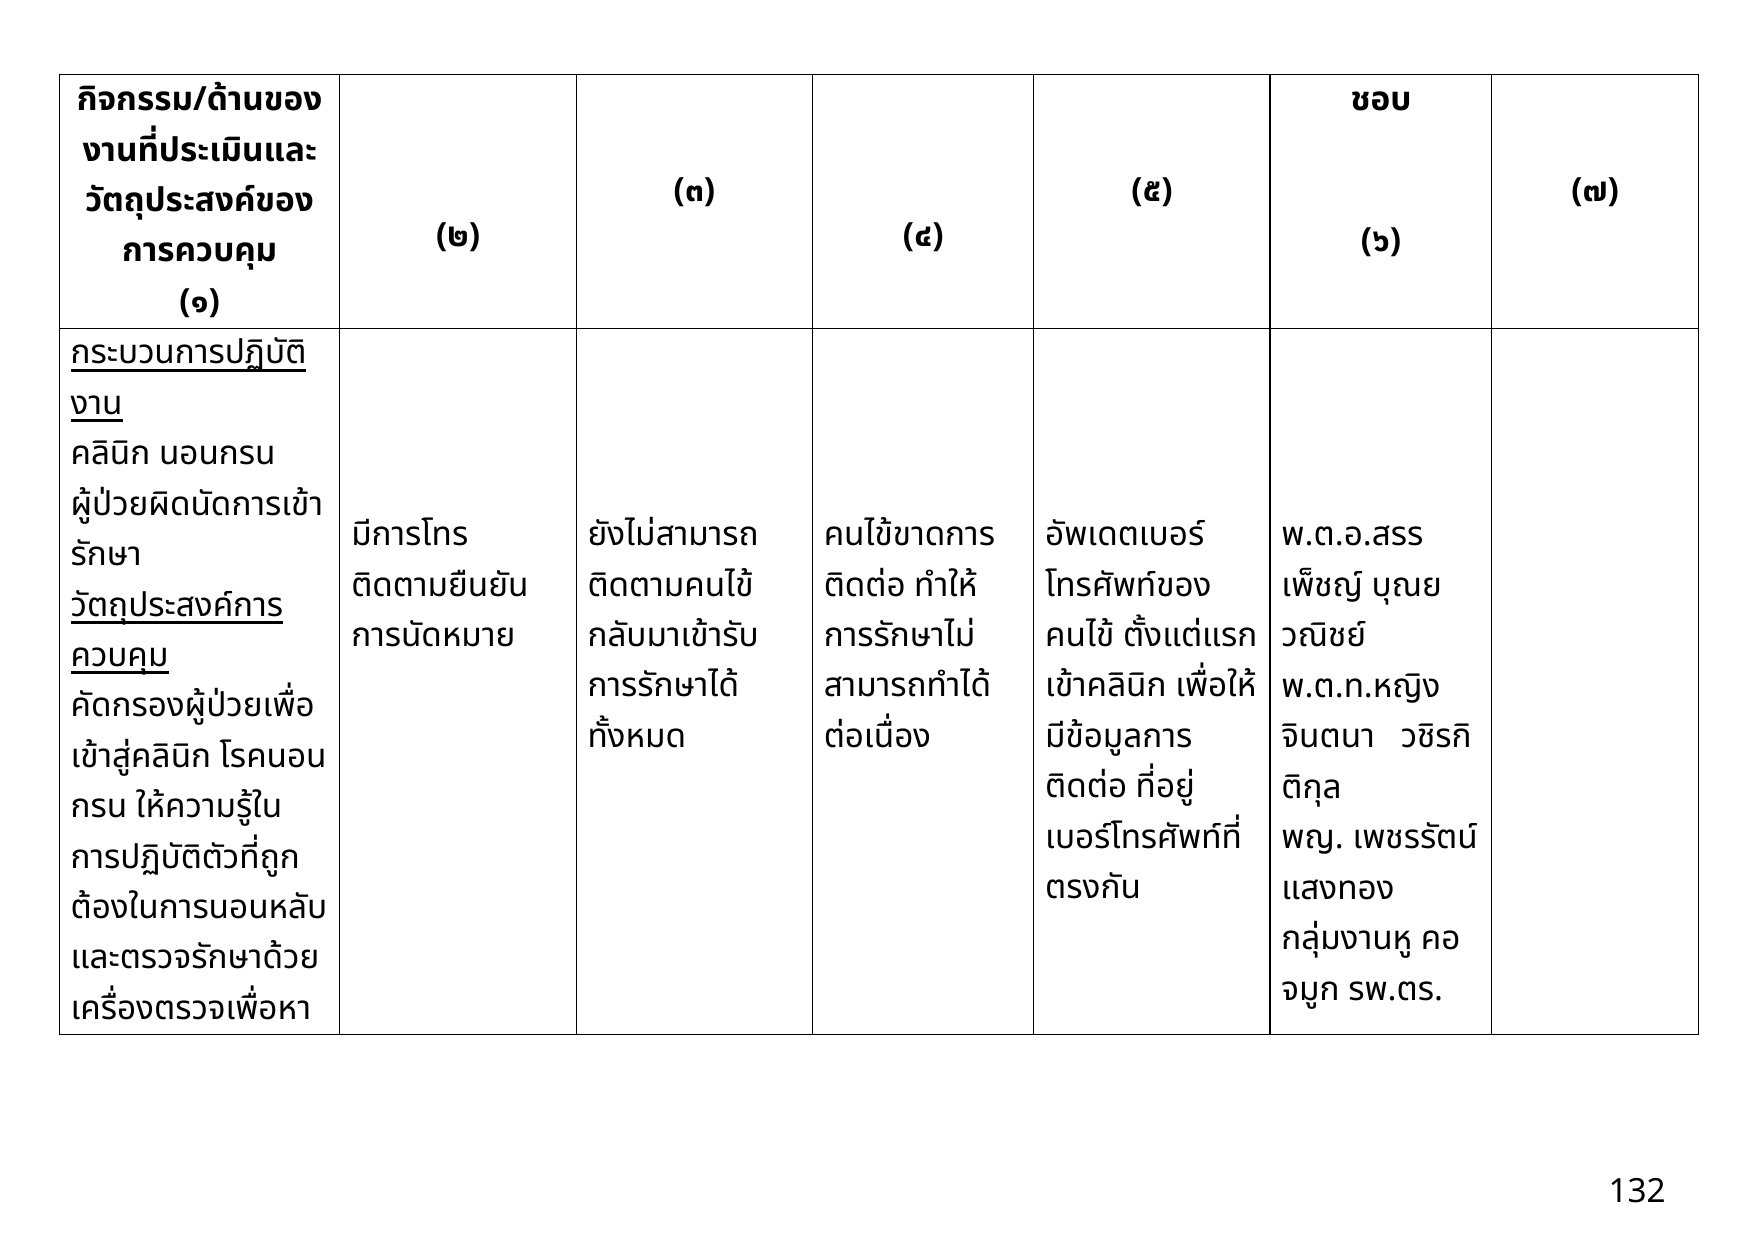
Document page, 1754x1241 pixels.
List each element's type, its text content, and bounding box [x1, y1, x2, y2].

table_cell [577, 329, 812, 1034]
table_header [577, 75, 812, 327]
table_cell [1492, 329, 1698, 1034]
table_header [1271, 75, 1491, 327]
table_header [60, 75, 339, 327]
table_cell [340, 329, 576, 1034]
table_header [1034, 75, 1269, 327]
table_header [340, 75, 576, 327]
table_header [813, 75, 1033, 327]
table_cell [1034, 329, 1269, 1034]
table_header หมายเหตุ (๗) [1492, 75, 1698, 327]
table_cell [1271, 329, 1491, 1034]
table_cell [813, 329, 1033, 1034]
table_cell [60, 329, 339, 1034]
